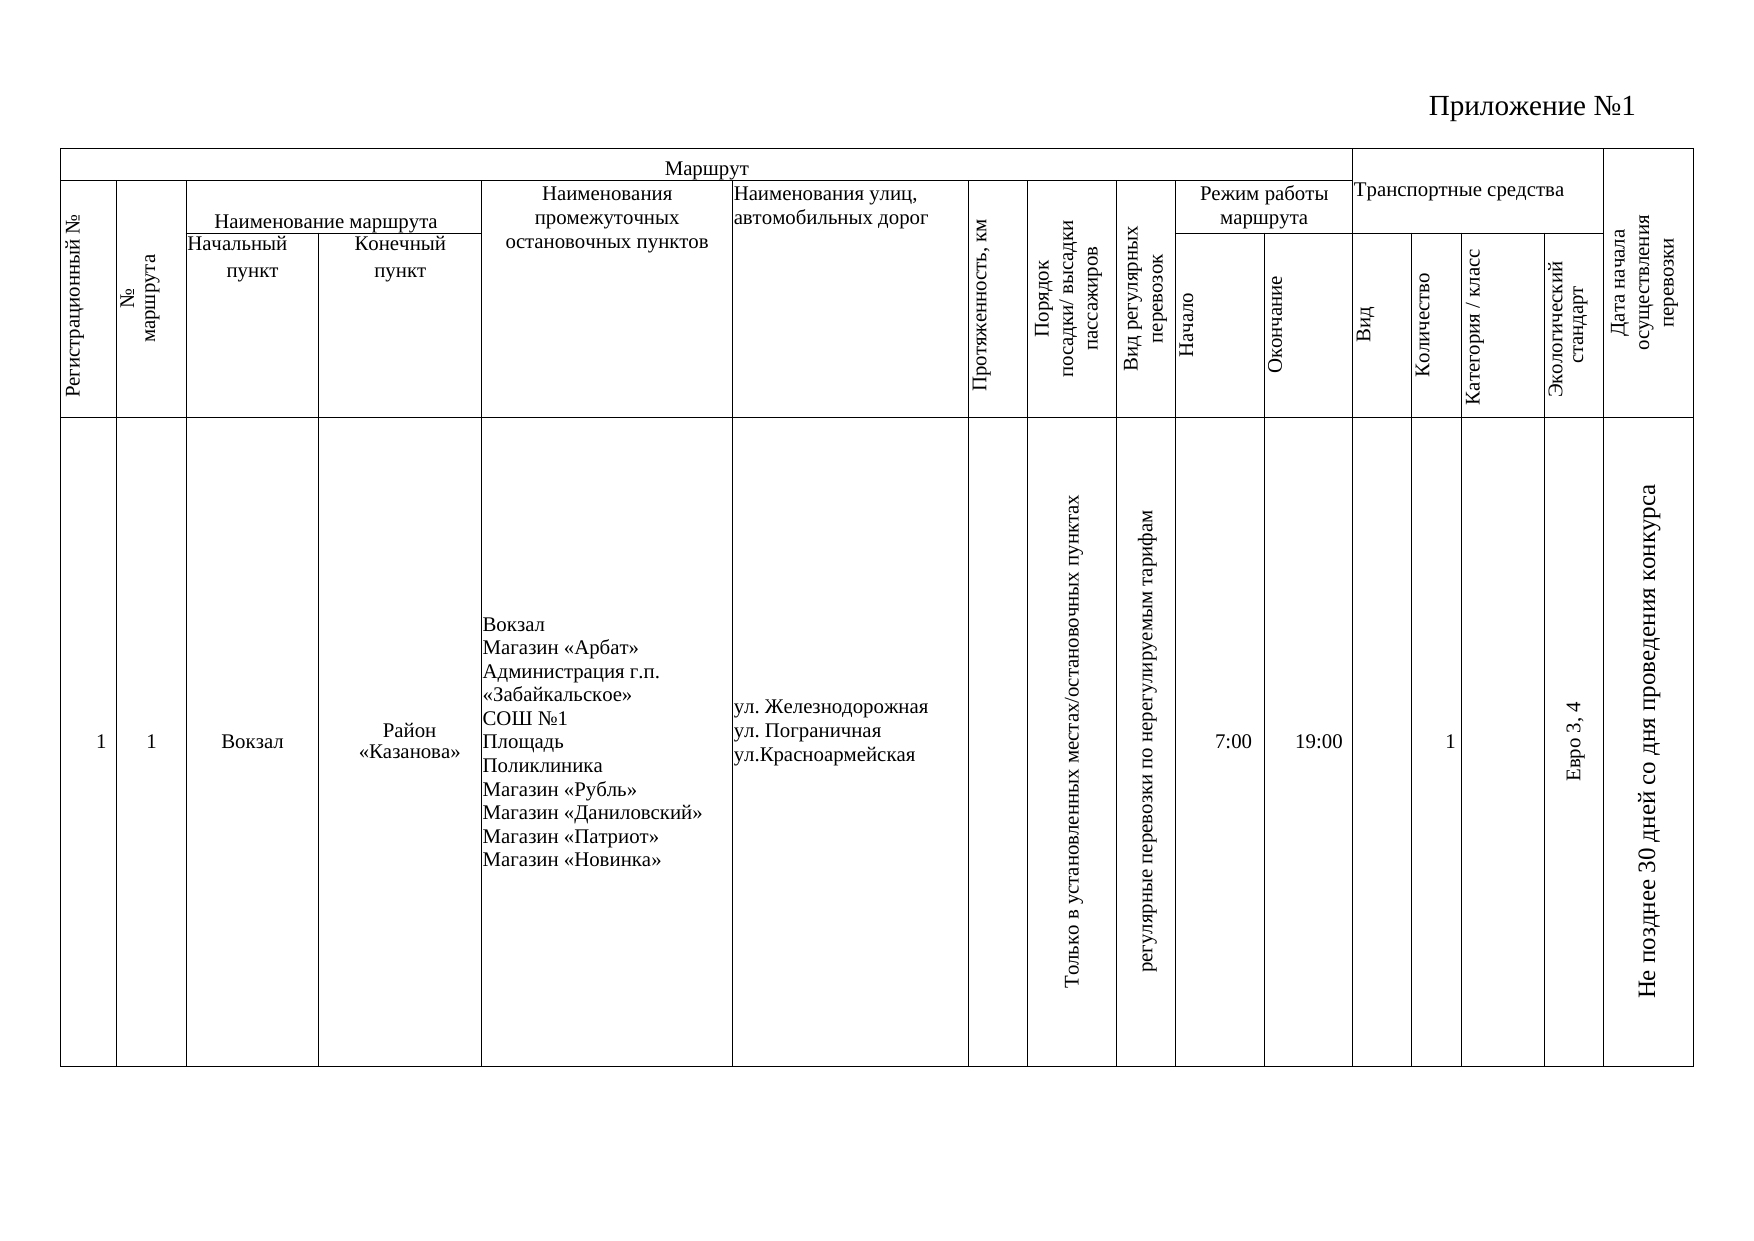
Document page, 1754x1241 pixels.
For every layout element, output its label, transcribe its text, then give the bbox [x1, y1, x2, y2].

table_cell 1 [61, 418, 116, 1066]
table_cell Наименования промежуточных остановочных пунктов [482, 181, 732, 417]
table_cell Евро 3, 4 [1545, 418, 1603, 1066]
table_header Транспортные средства [1353, 149, 1603, 232]
table_cell 1 [117, 418, 186, 1066]
table_cell Наименование маршрута [187, 181, 481, 232]
table_cell Регистрационный № [61, 181, 116, 417]
table_cell Конечный пункт [319, 234, 481, 417]
table_cell 19:00 [1265, 418, 1352, 1066]
table_cell Только в установленных местах/остановочных пунктах [1028, 418, 1116, 1066]
table_cell 7:00 [1176, 418, 1264, 1066]
table_cell Начало [1176, 234, 1264, 417]
table_cell Порядок посадки/ высадки пассажиров [1028, 181, 1116, 417]
table_header Дата начала осуществления перевозки [1604, 149, 1693, 417]
table_cell [1353, 418, 1411, 1066]
table_cell Вид регулярных перевозок [1117, 181, 1175, 417]
table_cell [1462, 418, 1544, 1066]
table_header Маршрут [61, 149, 1352, 180]
table_cell Окончание [1265, 234, 1352, 417]
table_cell Вид [1353, 234, 1411, 417]
table_cell Количество [1412, 234, 1461, 417]
table_cell 1 [1412, 418, 1461, 1066]
table_cell Район «Казанова» [319, 418, 481, 1066]
table_cell Начальный пункт [187, 234, 318, 417]
table_cell Протяженность, км [969, 181, 1027, 417]
table_cell Режим работы маршрута [1176, 181, 1352, 232]
table_cell ул. Железнодорожная ул. Пограничная ул.Красноармейская [733, 418, 968, 1066]
table_cell Категория / класс [1462, 234, 1544, 417]
text Приложение №1 [118, 88, 1636, 122]
table_cell регулярные перевозки по нерегулируемым тарифам [1117, 418, 1175, 1066]
table_cell Наименования улиц, автомобильных дорог [733, 181, 968, 417]
table_cell [969, 418, 1027, 1066]
table_cell Вокзал Магазин «Арбат» Администрация г.п. «Забайкальское» СОШ №1 Площадь Поликлиника Магазин «Рубль» Магазин «Даниловский» Магазин «Патриот» Магазин «Новинка» [482, 418, 732, 1066]
table_cell Экологический стандарт [1545, 234, 1603, 417]
table_cell № маршрута [117, 181, 186, 417]
table_cell Вокзал [187, 418, 318, 1066]
table_cell Не позднее 30 дней со дня проведения конкурса [1604, 418, 1693, 1066]
